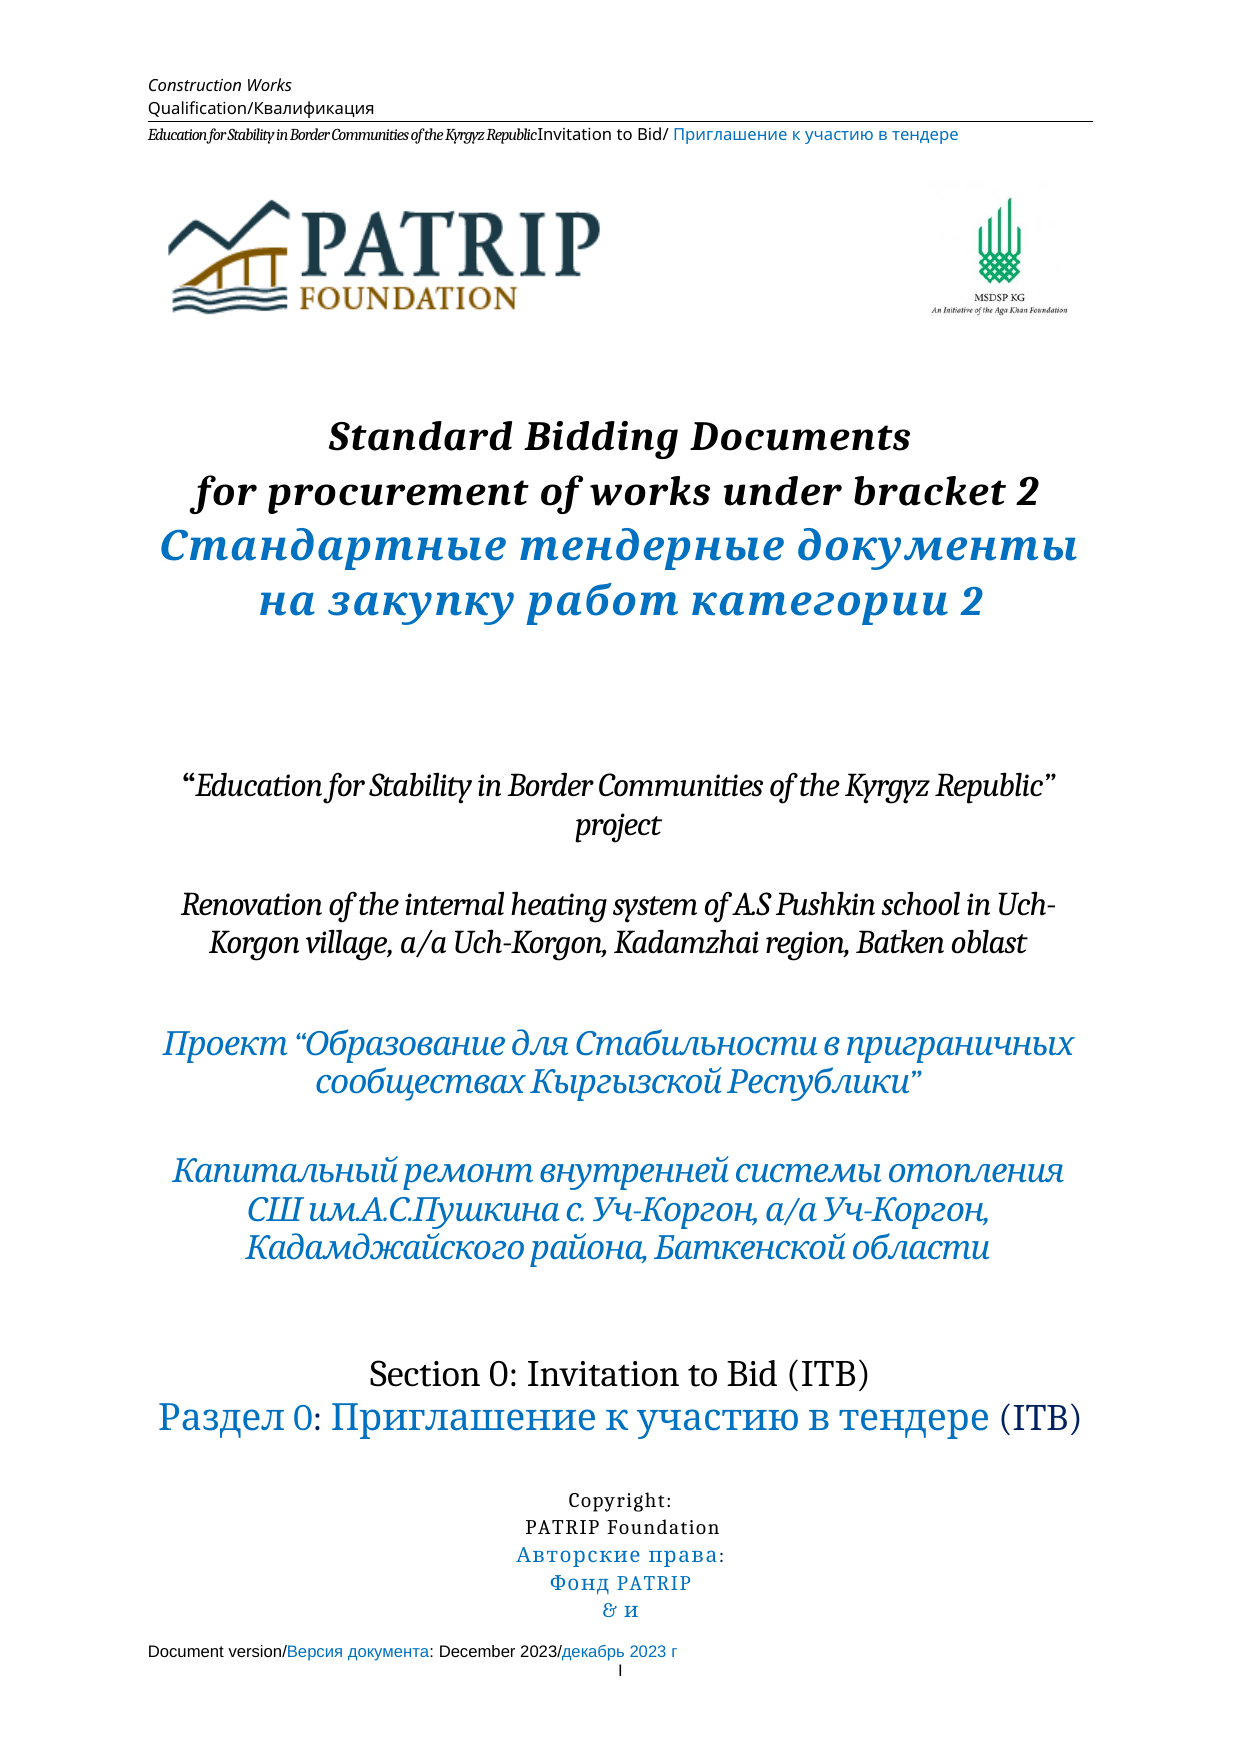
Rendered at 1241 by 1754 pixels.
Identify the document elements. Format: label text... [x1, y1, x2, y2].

text “Education for Stability in Border Communities of the Kyrgyz Republic” project [148, 767, 1093, 843]
subtitle Copyright: [148, 1488, 1093, 1512]
title Капитальный ремонт внутренней системы отопления СШ им.А.С.Пушкина с. Уч-Коргон, а/а Уч-Коргон, Кадамджайского района, Баткенской области [148, 1153, 1093, 1268]
subtitle PATRIP Foundation [148, 1516, 1093, 1540]
subtitle Авторские права: [148, 1544, 1093, 1568]
subtitle Раздел 0: Приглашение к участию в тендере (ITB) [148, 1396, 1093, 1439]
text Renovation of the internal heating system of A.S Pushkin school in Uch-Korgon village, a/a Uch-Korgon, Kadamzhai region, Batken oblast [148, 885, 1093, 962]
subtitle & и [148, 1599, 1093, 1623]
subtitle на закупку работ категории 2 [148, 578, 1093, 626]
text Проект “Образование для Стабильности в приграничных сообществах Кыргызской Республики” [148, 1025, 1093, 1102]
subtitle Standard Bidding Documents [148, 413, 1093, 461]
subtitle for procurement of works under bracket 2 Стандартные тендерные документы [148, 468, 1093, 571]
subtitle Фонд PATRIP [148, 1571, 1093, 1595]
subtitle Section 0: Invitation to Bid (ITB) [148, 1353, 1093, 1396]
picture [907, 182, 1093, 328]
